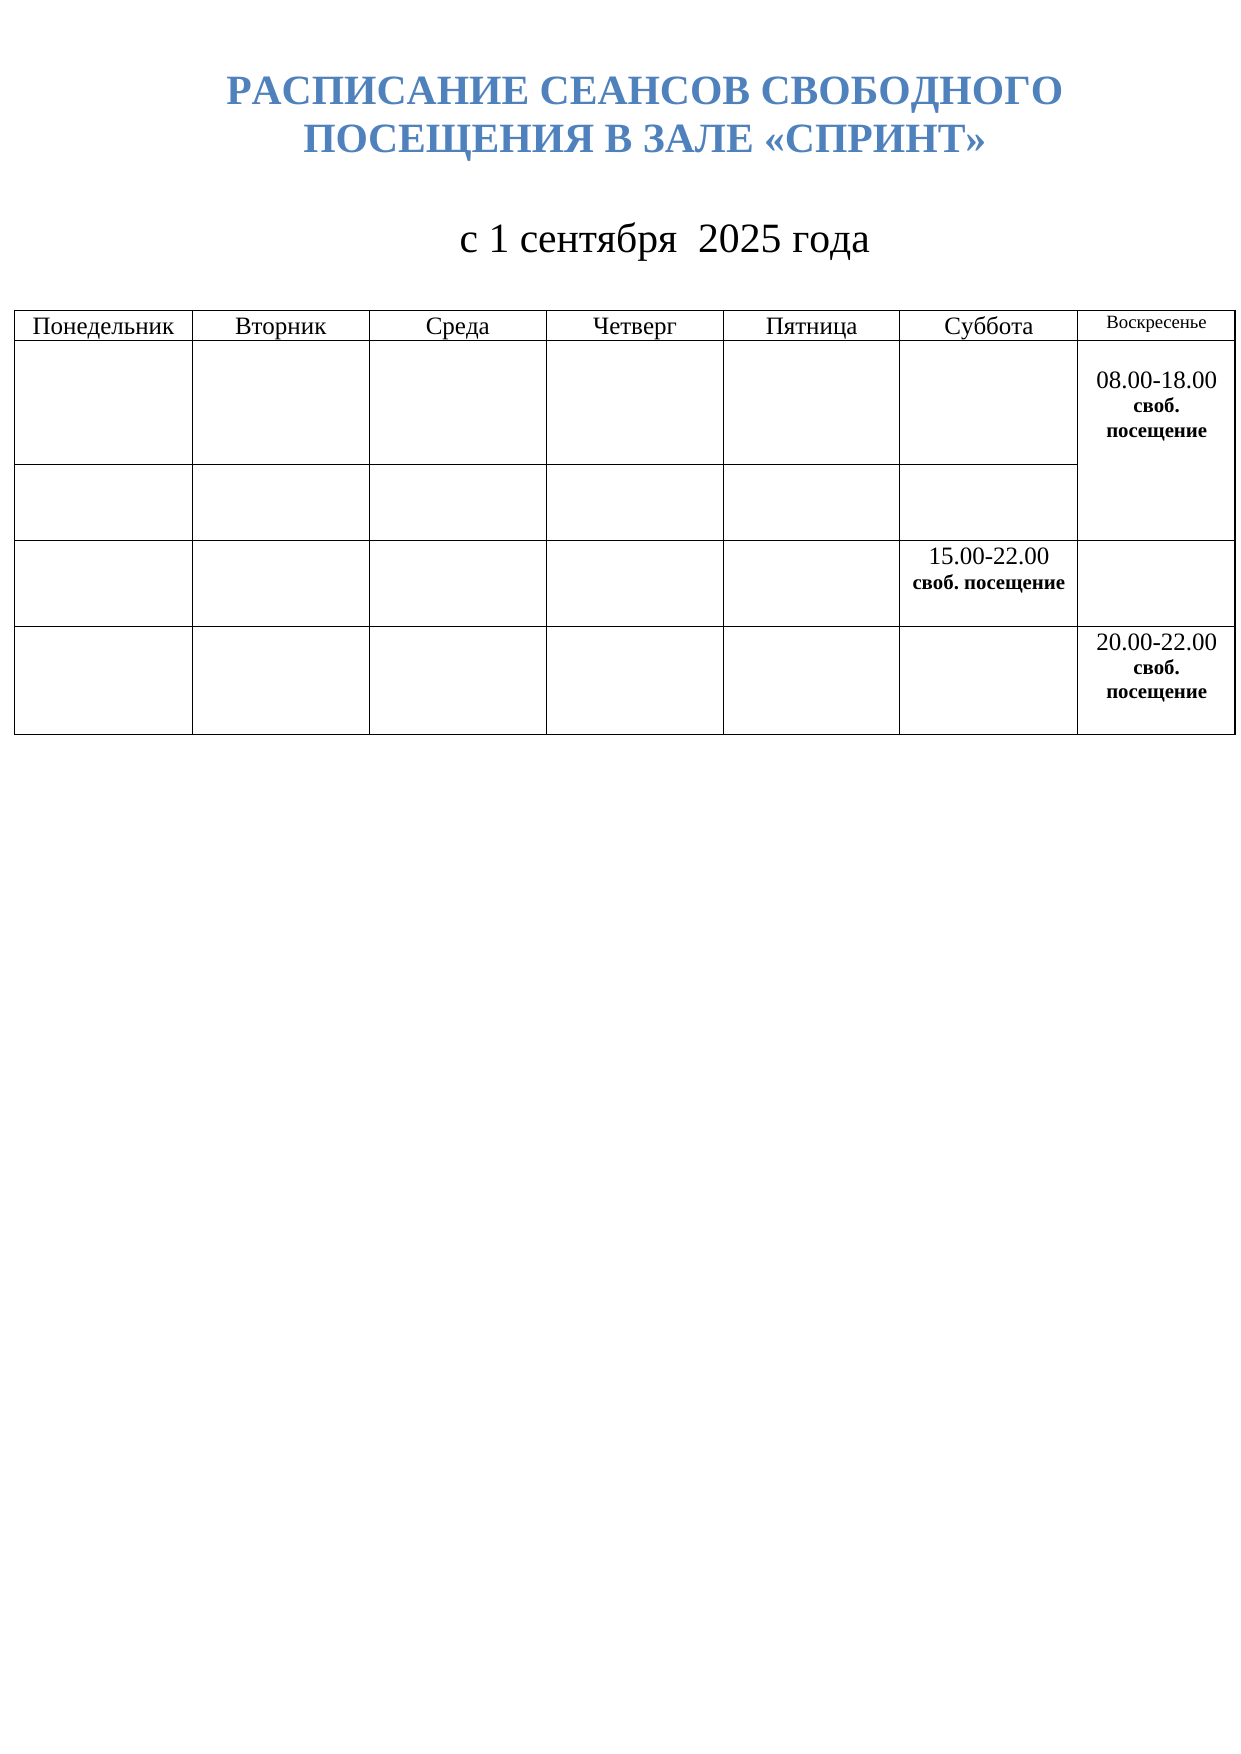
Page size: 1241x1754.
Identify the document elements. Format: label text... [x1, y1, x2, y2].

table_cell [547, 541, 723, 626]
table_cell 20.00-22.00 своб. посещение [1078, 627, 1234, 734]
table_header Среда [370, 311, 546, 339]
table_cell 15.00-22.00 своб. посещение [900, 541, 1077, 626]
table_cell [547, 465, 723, 540]
table_header Воскресенье [1078, 311, 1234, 339]
table_cell [15, 465, 192, 540]
table_cell [193, 465, 369, 540]
table_header Суббота [900, 311, 1077, 339]
table_cell [370, 541, 546, 626]
table_cell 08.00-18.00 своб. посещение [1078, 341, 1234, 540]
text с 1 сентября 2025 года [177, 214, 1152, 262]
table_cell [193, 627, 369, 734]
table_cell [370, 627, 546, 734]
table_header Понедельник [15, 311, 192, 339]
table_cell [15, 627, 192, 734]
table_header Пятница [724, 311, 899, 339]
table_cell [724, 541, 899, 626]
table_cell [547, 627, 723, 734]
table_cell [370, 465, 546, 540]
table_cell [193, 541, 369, 626]
table_header Вторник [193, 311, 369, 339]
table_cell [370, 341, 546, 464]
table_cell [193, 341, 369, 464]
table_cell [547, 341, 723, 464]
table_header Четверг [547, 311, 723, 339]
table_cell [15, 541, 192, 626]
table_cell [900, 341, 1077, 464]
table_cell [1078, 541, 1234, 626]
table_cell [724, 341, 899, 464]
table_cell [724, 465, 899, 540]
table_cell [15, 341, 192, 464]
table_cell [900, 465, 1077, 540]
table_cell [724, 627, 899, 734]
table_cell [900, 627, 1077, 734]
